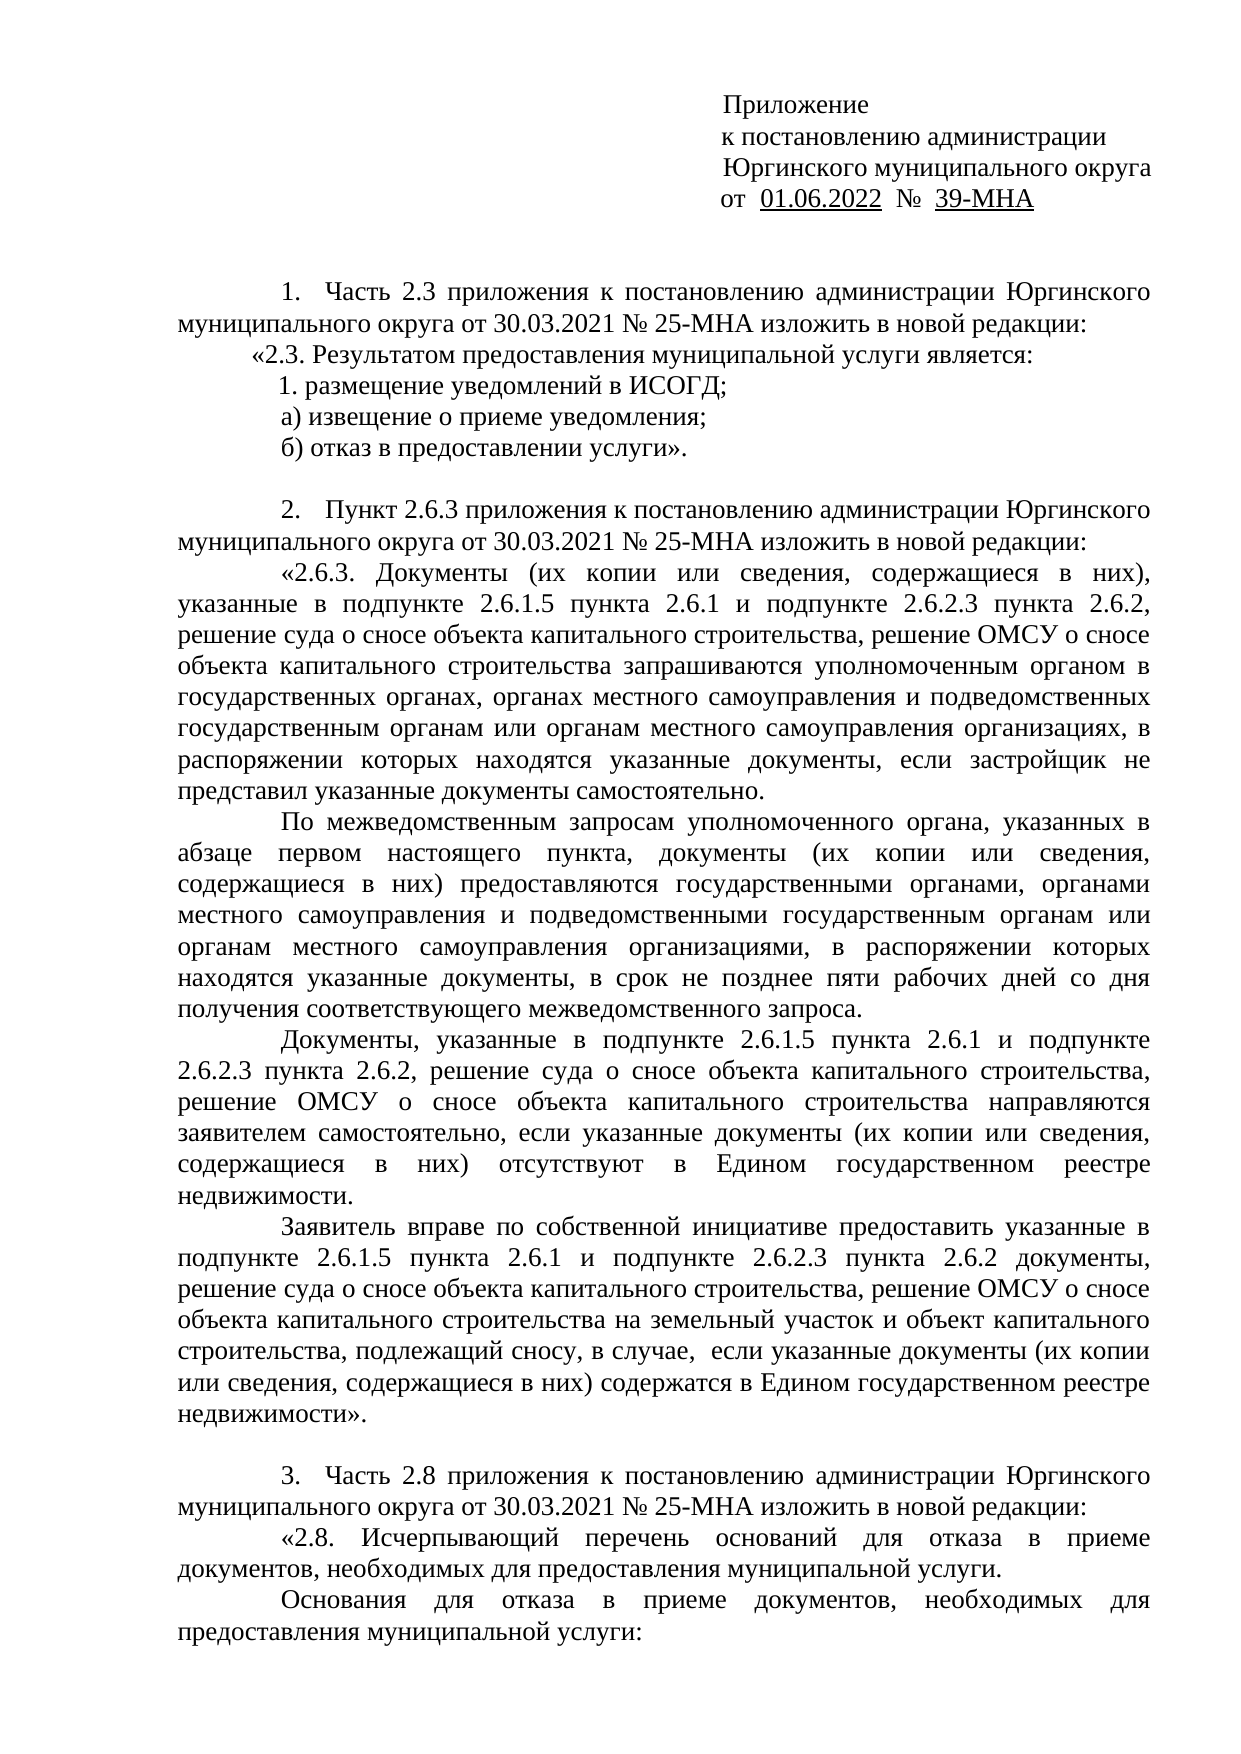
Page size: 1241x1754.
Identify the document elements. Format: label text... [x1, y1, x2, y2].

text 1. Часть 2.3 приложения к постановлению администрации Юргинского муниципального округа от 30.03.2021 № 25-МНА изложить в новой редакции: [177, 276, 1152, 338]
text По межведомственным запросам уполномоченного органа, указанных в абзаце первом настоящего пункта, документы (их копии или сведения, содержащиеся в них) предоставляются государственными органами, органами местного самоуправления и подведомственными государственным органам или органам местного самоуправления организациями, в распоряжении которых находятся указанные документы, в срок не позднее пяти рабочих дней со дня получения соответствующего межведомственного запроса. [177, 805, 1152, 1023]
text Заявитель вправе по собственной инициативе предоставить указанные в подпункте 2.6.1.5 пункта 2.6.1 и подпункте 2.6.2.3 пункта 2.6.2 документы, решение суда о сносе объекта капитального строительства, решение ОМСУ о сносе объекта капитального строительства на земельный участок и объект капитального строительства, подлежащий сносу, в случае, если указанные документы (их копии или сведения, содержащиеся в них) содержатся в Едином государственном реестре недвижимости». [177, 1210, 1152, 1428]
text от 01.06.2022 № 39-МНА [177, 182, 1152, 213]
text к постановлению администрации [177, 120, 1152, 151]
text 1. размещение уведомлений в ИСОГД; [177, 369, 1152, 400]
text «2.6.3. Документы (их копии или сведения, содержащиеся в них), указанные в подпункте 2.6.1.5 пункта 2.6.1 и подпункте 2.6.2.3 пункта 2.6.2, решение суда о сносе объекта капитального строительства, решение ОМСУ о сносе объекта капитального строительства запрашиваются уполномоченным органом в государственных органах, органах местного самоуправления и подведомственных государственным органам или органам местного самоуправления организациях, в распоряжении которых находятся указанные документы, если застройщик не представил указанные документы самостоятельно. [177, 556, 1152, 805]
text «2.8. Исчерпывающий перечень оснований для отказа в приеме документов, необходимых для предоставления муниципальной услуги. [177, 1521, 1152, 1584]
text 2. Пункт 2.6.3 приложения к постановлению администрации Юргинского муниципального округа от 30.03.2021 № 25-МНА изложить в новой редакции: [177, 493, 1152, 556]
text б) отказ в предоставлении услуги». [281, 431, 1152, 462]
text а) извещение о приеме уведомления; [281, 400, 1152, 431]
text «2.3. Результатом предоставления муниципальной услуги является: [177, 338, 1152, 369]
text Основания для отказа в приеме документов, необходимых для предоставления муниципальной услуги: [177, 1584, 1152, 1646]
text Документы, указанные в подпункте 2.6.1.5 пункта 2.6.1 и подпункте 2.6.2.3 пункта 2.6.2, решение суда о сносе объекта капитального строительства, решение ОМСУ о сносе объекта капитального строительства направляются заявителем самостоятельно, если указанные документы (их копии или сведения, содержащиеся в них) отсутствуют в Едином государственном реестре недвижимости. [177, 1023, 1152, 1210]
text Приложение [177, 89, 1152, 120]
text Юргинского муниципального округа [177, 151, 1152, 182]
text 3. Часть 2.8 приложения к постановлению администрации Юргинского муниципального округа от 30.03.2021 № 25-МНА изложить в новой редакции: [177, 1459, 1152, 1521]
